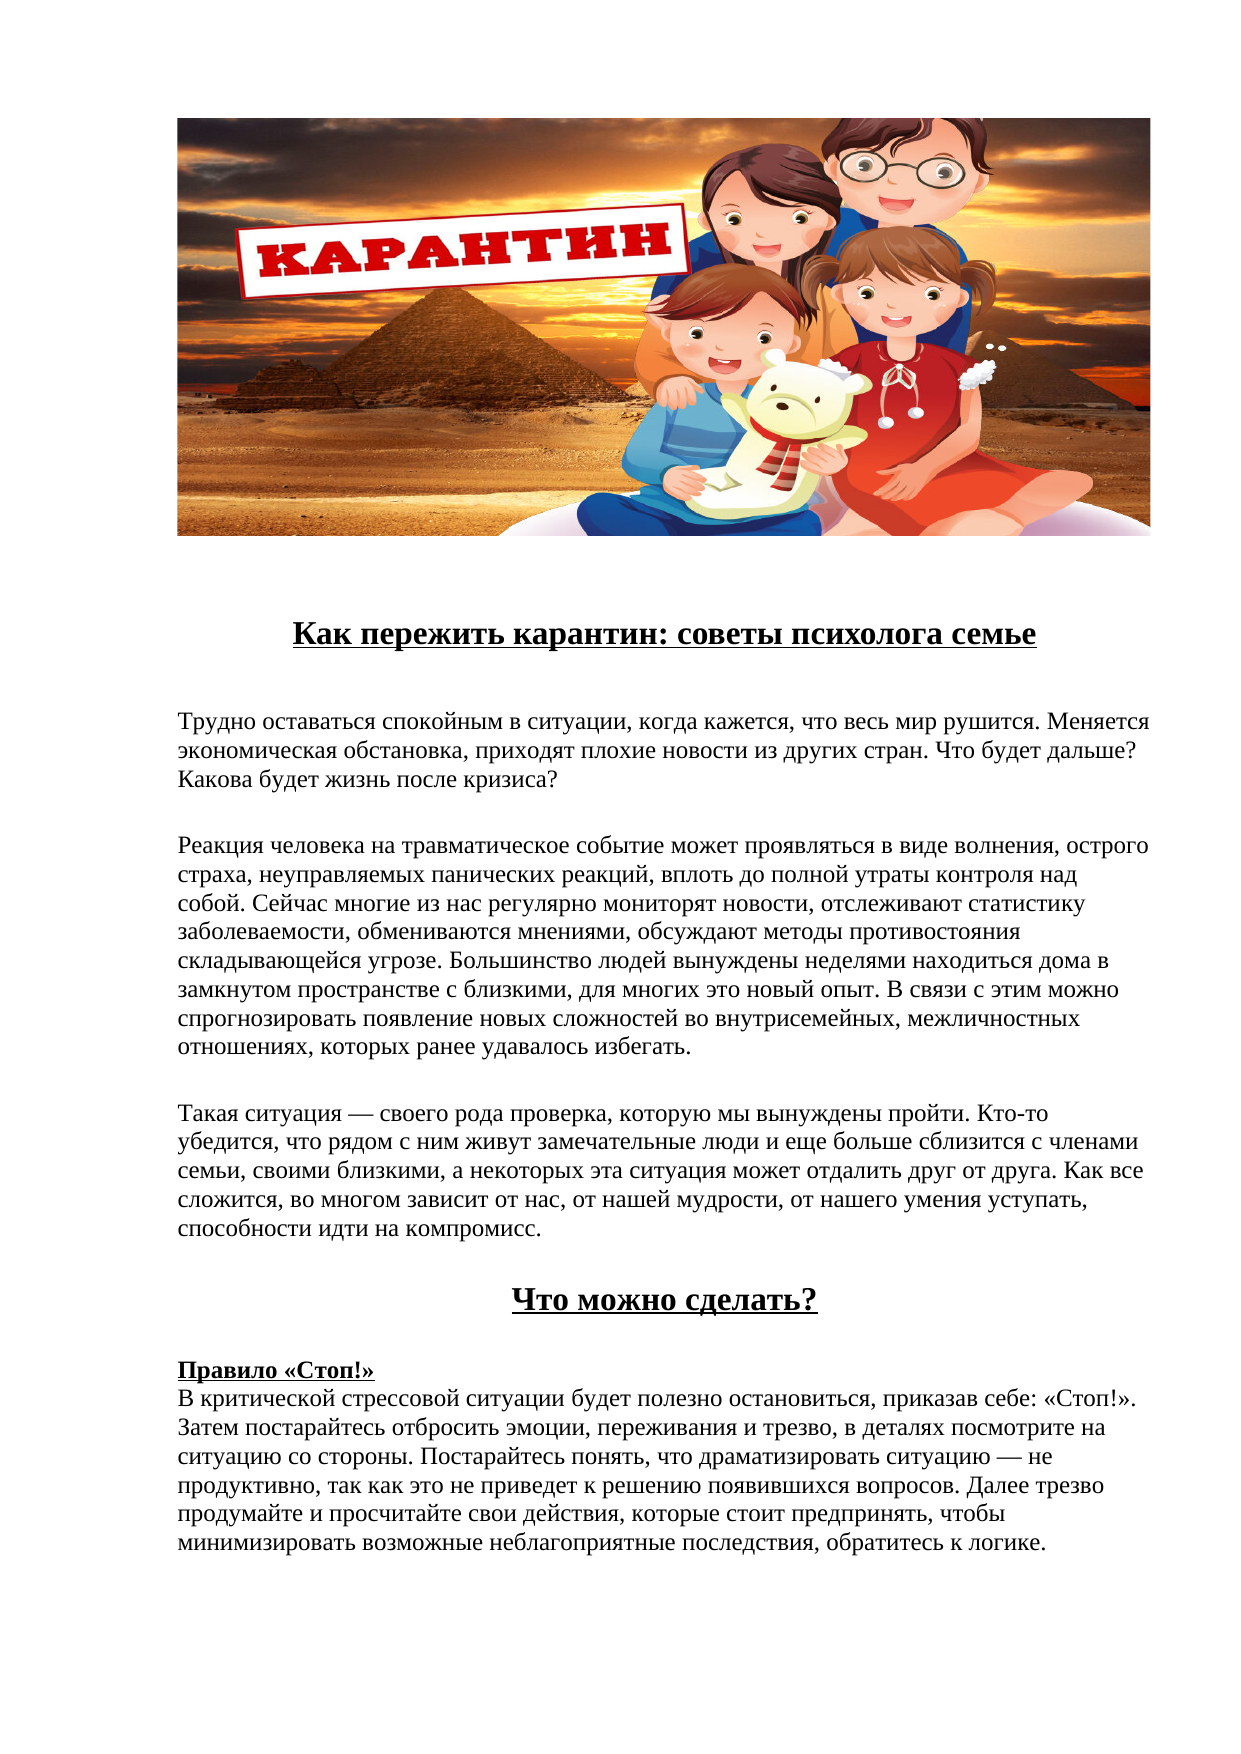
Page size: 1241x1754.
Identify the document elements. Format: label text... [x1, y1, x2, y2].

text Как пережить карантин: советы психолога семье [177, 613, 1152, 652]
text Такая ситуация — своего рода проверка, которую мы вынуждены пройти. Кто-то убедится, что рядом с ним живут замечательные люди и еще больше сблизится с членами семьи, своими близкими, а некоторых эта ситуация может отдалить друг от друга. Как все сложится, во многом зависит от нас, от нашей мудрости, от нашего умения уступать, способности идти на компромисс. [177, 1098, 1152, 1241]
text Реакция человека на травматическое событие может проявляться в виде волнения, острого страха, неуправляемых панических реакций, вплоть до полной утраты контроля над собой. Сейчас многие из нас регулярно мониторят новости, отслеживают статистику заболеваемости, обмениваются мнениями, обсуждают методы противостояния складывающейся угрозе. Большинство людей вынуждены неделями находиться дома в замкнутом пространстве с близкими, для многих это новый опыт. В связи с этим можно спрогнозировать появление новых сложностей во внутрисемейных, межличностных отношениях, которых ранее удавалось избегать. [177, 830, 1152, 1060]
text Что можно сделать? [177, 1279, 1152, 1317]
picture [177, 118, 1151, 536]
text В критической стрессовой ситуации будет полезно остановиться, приказав себе: «Стоп!». Затем постарайтесь отбросить эмоции, переживания и трезво, в деталях посмотрите на ситуацию со стороны. Постарайтесь понять, что драматизировать ситуацию — не продуктивно, так как это не приведет к решению появившихся вопросов. Далее трезво продумайте и просчитайте свои действия, которые стоит предпринять, чтобы минимизировать возможные неблагоприятные последствия, обратитесь к логике. [177, 1383, 1152, 1556]
text Трудно оставаться спокойным в ситуации, когда кажется, что весь мир рушится. Меняется экономическая обстановка, приходят плохие новости из других стран. Что будет дальше? Какова будет жизнь после кризиса? [177, 706, 1152, 793]
text Правило «Стоп!» [177, 1355, 1152, 1383]
